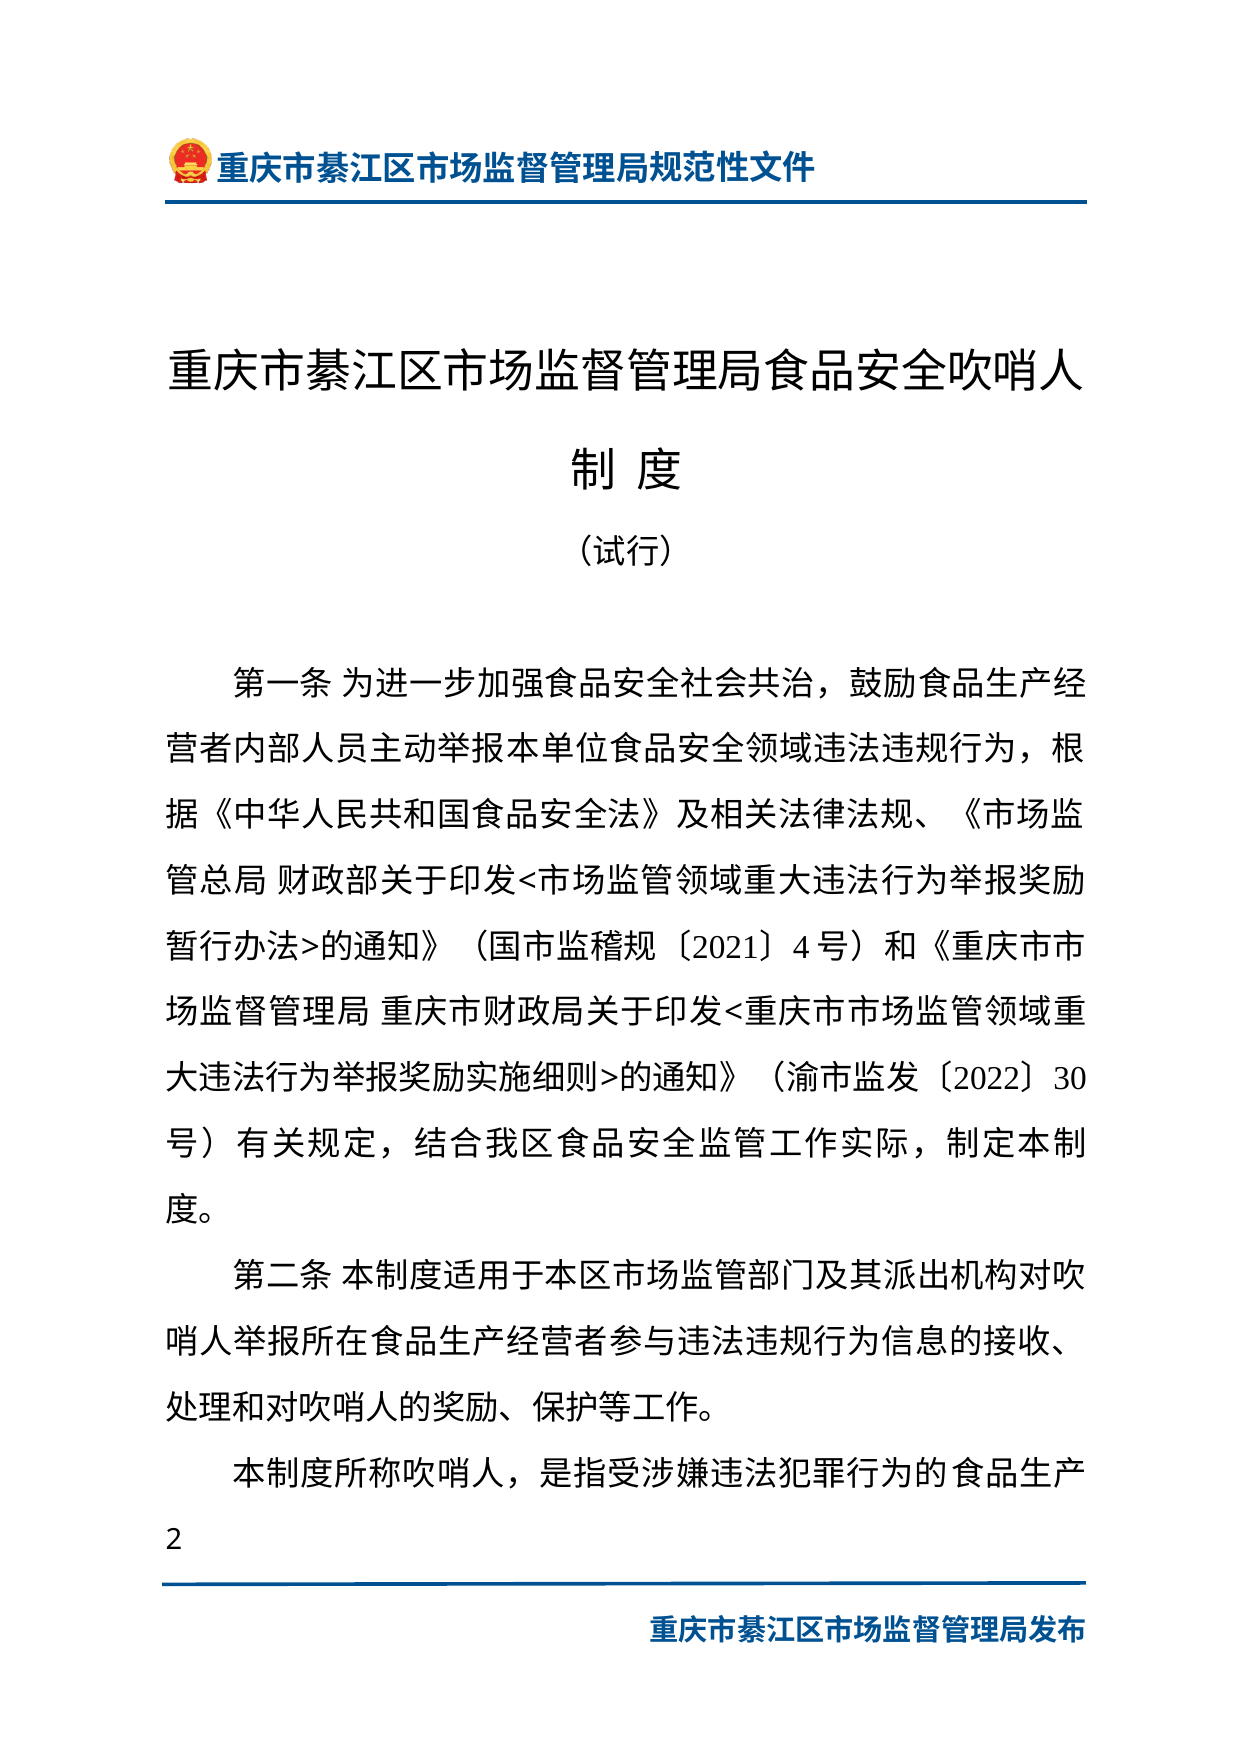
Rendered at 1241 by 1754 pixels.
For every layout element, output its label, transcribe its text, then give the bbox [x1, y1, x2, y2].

text 本制度所称吹哨人，是指受涉嫌违法犯罪行为的食品生产经营者雇佣，从事相关工作的人员。不包括违法单位法定代表人、主要负责人、违法行为的组织者。 [165, 1437, 1087, 1503]
text （试行） [165, 516, 1087, 582]
text 第一条 为进一步加强食品安全社会共治，鼓励食品生产经营者内部人员主动举报本单位食品安全领域违法违规行为，根据《中华人民共和国食品安全法》及相关法律法规、《市场监管总局 财政部关于印发<市场监管领域重大违法行为举报奖励暂行办法>的通知》（国市监稽规〔2021〕4号）和《重庆市市场监督管理局 重庆市财政局关于印发<重庆市市场监管领域重大违法行为举报奖励实施细则>的通知》（渝市监发〔2022〕30号）有关规定，结合我区食品安全监管工作实际，制定本制度。 [165, 647, 1087, 1240]
picture [165, 136, 216, 187]
text 第二条 本制度适用于本区市场监管部门及其派出机构对吹哨人举报所在食品生产经营者参与违法违规行为信息的接收、处理和对吹哨人的奖励、保护等工作。 [165, 1240, 1087, 1437]
text 重庆市綦江区市场监督管理局食品安全吹哨人制 度 [165, 318, 1087, 516]
